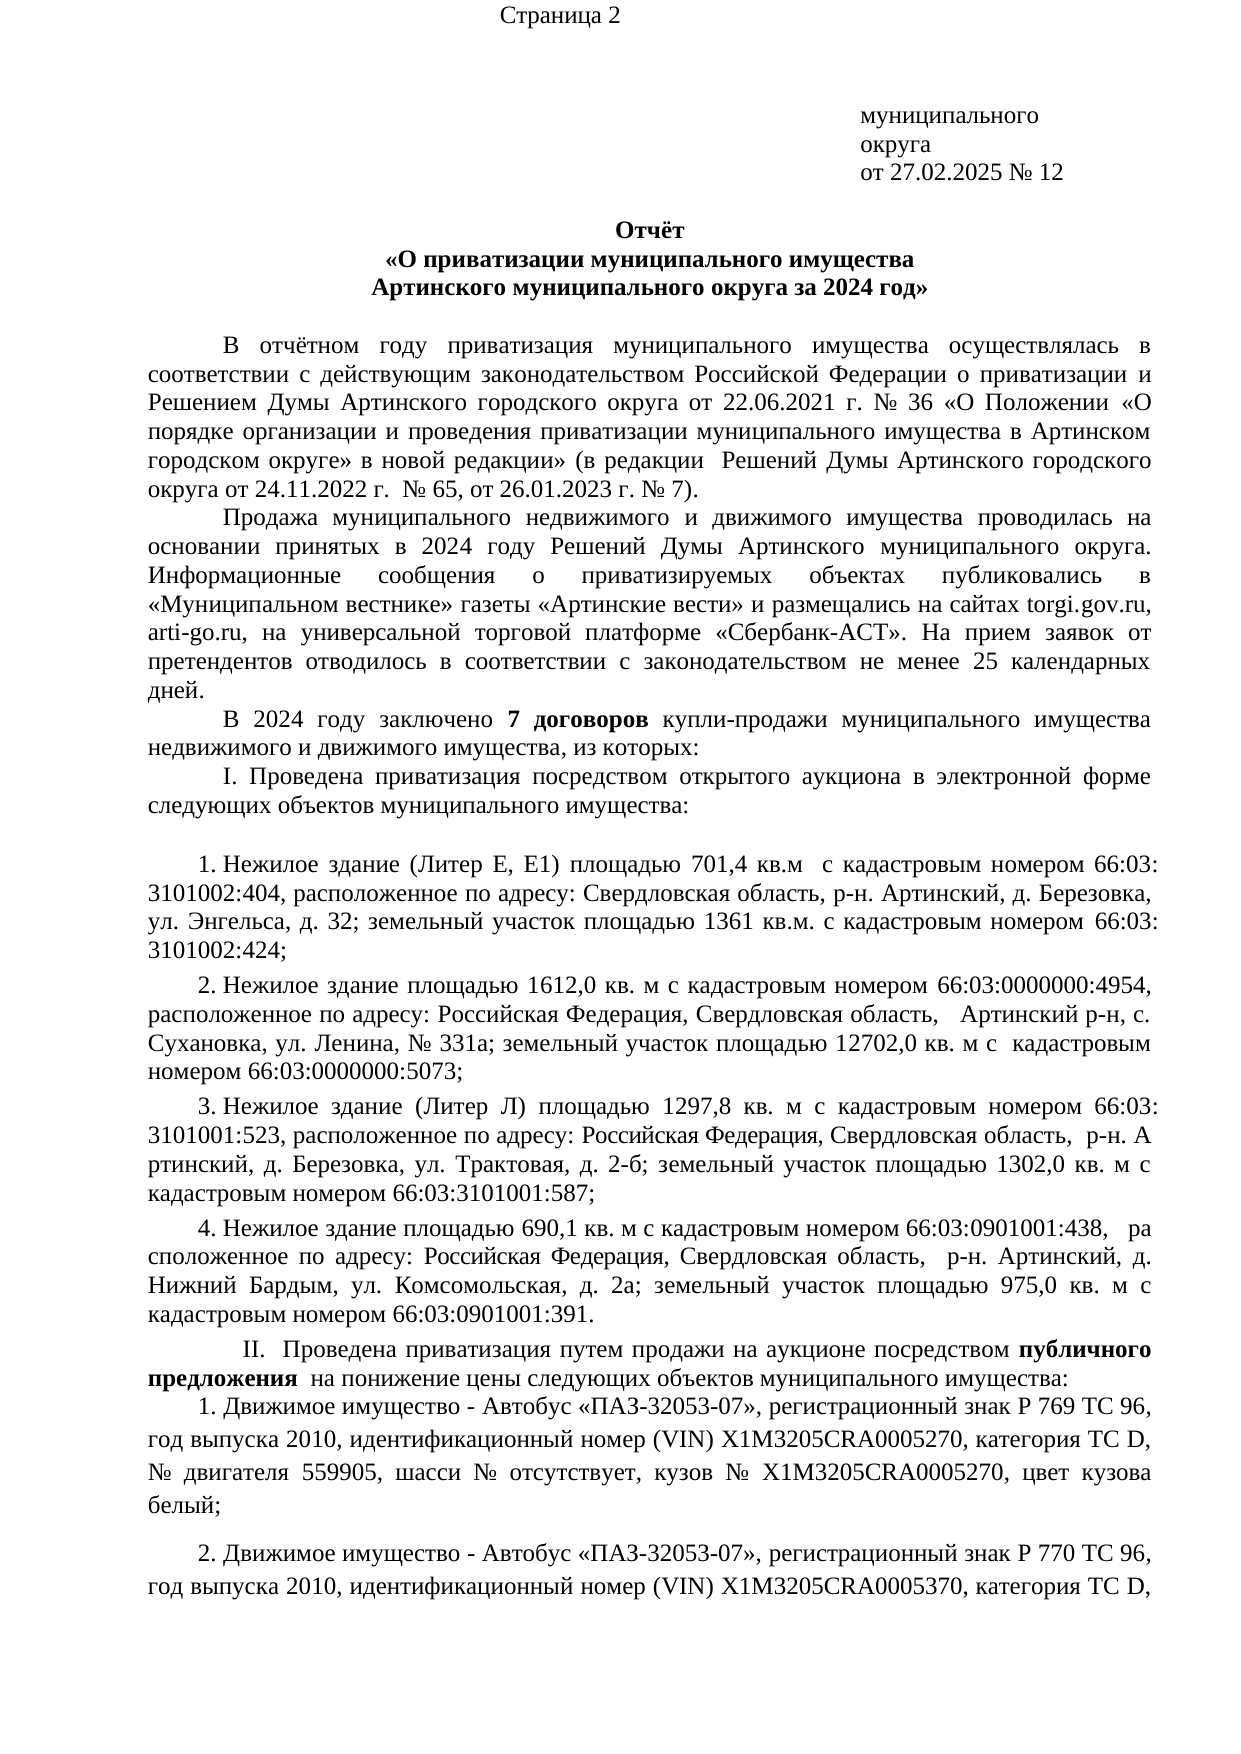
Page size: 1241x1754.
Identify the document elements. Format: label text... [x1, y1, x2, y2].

text В 2024 году заключено 7 договоров купли-продажи муниципального имущества недвижимого и движимого имущества, из которых: [148, 704, 1152, 761]
text от 27.02.2025 № 12 [223, 157, 1152, 186]
text Продажа муниципального недвижимого и движимого имущества проводилась на основании принятых в 2024 году Решений Думы Артинского муниципального округа. Информационные сообщения о приватизируемых объектах публиковались в «Муниципальном вестнике» газеты «Артинские вести» и размещались на сайтах torgi.gov.ru, arti-go.ru, на универсальной торговой платформе «Сбербанк-АСТ». На прием заявок от претендентов отводилось в соответствии с законодательством не менее 25 календарных дней. [148, 502, 1152, 704]
text В отчётном году приватизация муниципального имущества осуществлялась в соответствии с действующим законодательством Российской Федерации о приватизации и Решением Думы Артинского городского округа от 22.06.2021 г. № 36 «О Положении «О порядке организации и проведения приватизации муниципального имущества в Артинском городском округе» в новой редакции» (в редакции Решений Думы Артинского городского округа от 24.11.2022 г. № 65, от 26.01.2023 г. № 7). [148, 330, 1152, 502]
text Отчёт [148, 215, 1152, 244]
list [148, 1538, 1152, 1600]
text Артинского муниципального округа за 2024 год» [148, 272, 1152, 301]
list 1. Движимое имущество - Автобус «ПАЗ-32053-07», регистрационный знак Р 769 ТС 96, год выпуска 2010, идентификационный номер (VIN) X1M3205CRА0005270, категория ТС D, № двигателя 559905, шасси № отсутствует, кузов № X1M3205CRА0005270, цвет кузова белый; [148, 1391, 1152, 1519]
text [223, 100, 1152, 157]
subtitle Нежилое здание площадью 1612,0 кв. м с кадастровым номером 66:03:0000000:4954, расположенное по адресу: Российская Федерация, Свердловская область, Артинский р-н, с. Сухановка, ул. Ленина, № 331а; земельный участок площадью 12702,0 кв. м с кадастровым номером 66:03:0000000:5073; [148, 970, 1152, 1085]
text «О приватизации муниципального имущества [148, 244, 1152, 272]
subtitle Нежилое здание (Литер Л) площадью 1297,8 кв. м с кадастровым номером 66:03:3101001:523, расположенное по адресу: Российская Федерация, Свердловская область, р-н. Артинский, д. Березовка, ул. Трактовая, д. 2-б; земельный участок площадью 1302,0 кв. м с кадастровым номером 66:03:3101001:587; [148, 1091, 1152, 1206]
subtitle Нежилое здание площадью 690,1 кв. м с кадастровым номером 66:03:0901001:438, расположенное по адресу: Российская Федерация, Свердловская область, р-н. Артинский, д. Нижний Бардым, ул. Комсомольская, д. 2а; земельный участок площадью 975,0 кв. м с кадастровым номером 66:03:0901001:391. [148, 1213, 1152, 1328]
subtitle Нежилое здание (Литер Е, Е1) площадью 701,4 кв.м с кадастровым номером 66:03:3101002:404, расположенное по адресу: Свердловская область, р-н. Артинский, д. Березовка, ул. Энгельса, д. 32; земельный участок площадью 1361 кв.м. с кадастровым номером 66:03:3101002:424; [148, 849, 1152, 964]
text I. Проведена приватизация посредством открытого аукциона в электронной форме следующих объектов муниципального имущества: [148, 761, 1152, 819]
text II. Проведена приватизация путем продажи на аукционе посредством публичного предложения на понижение цены следующих объектов муниципального имущества: [148, 1334, 1152, 1391]
